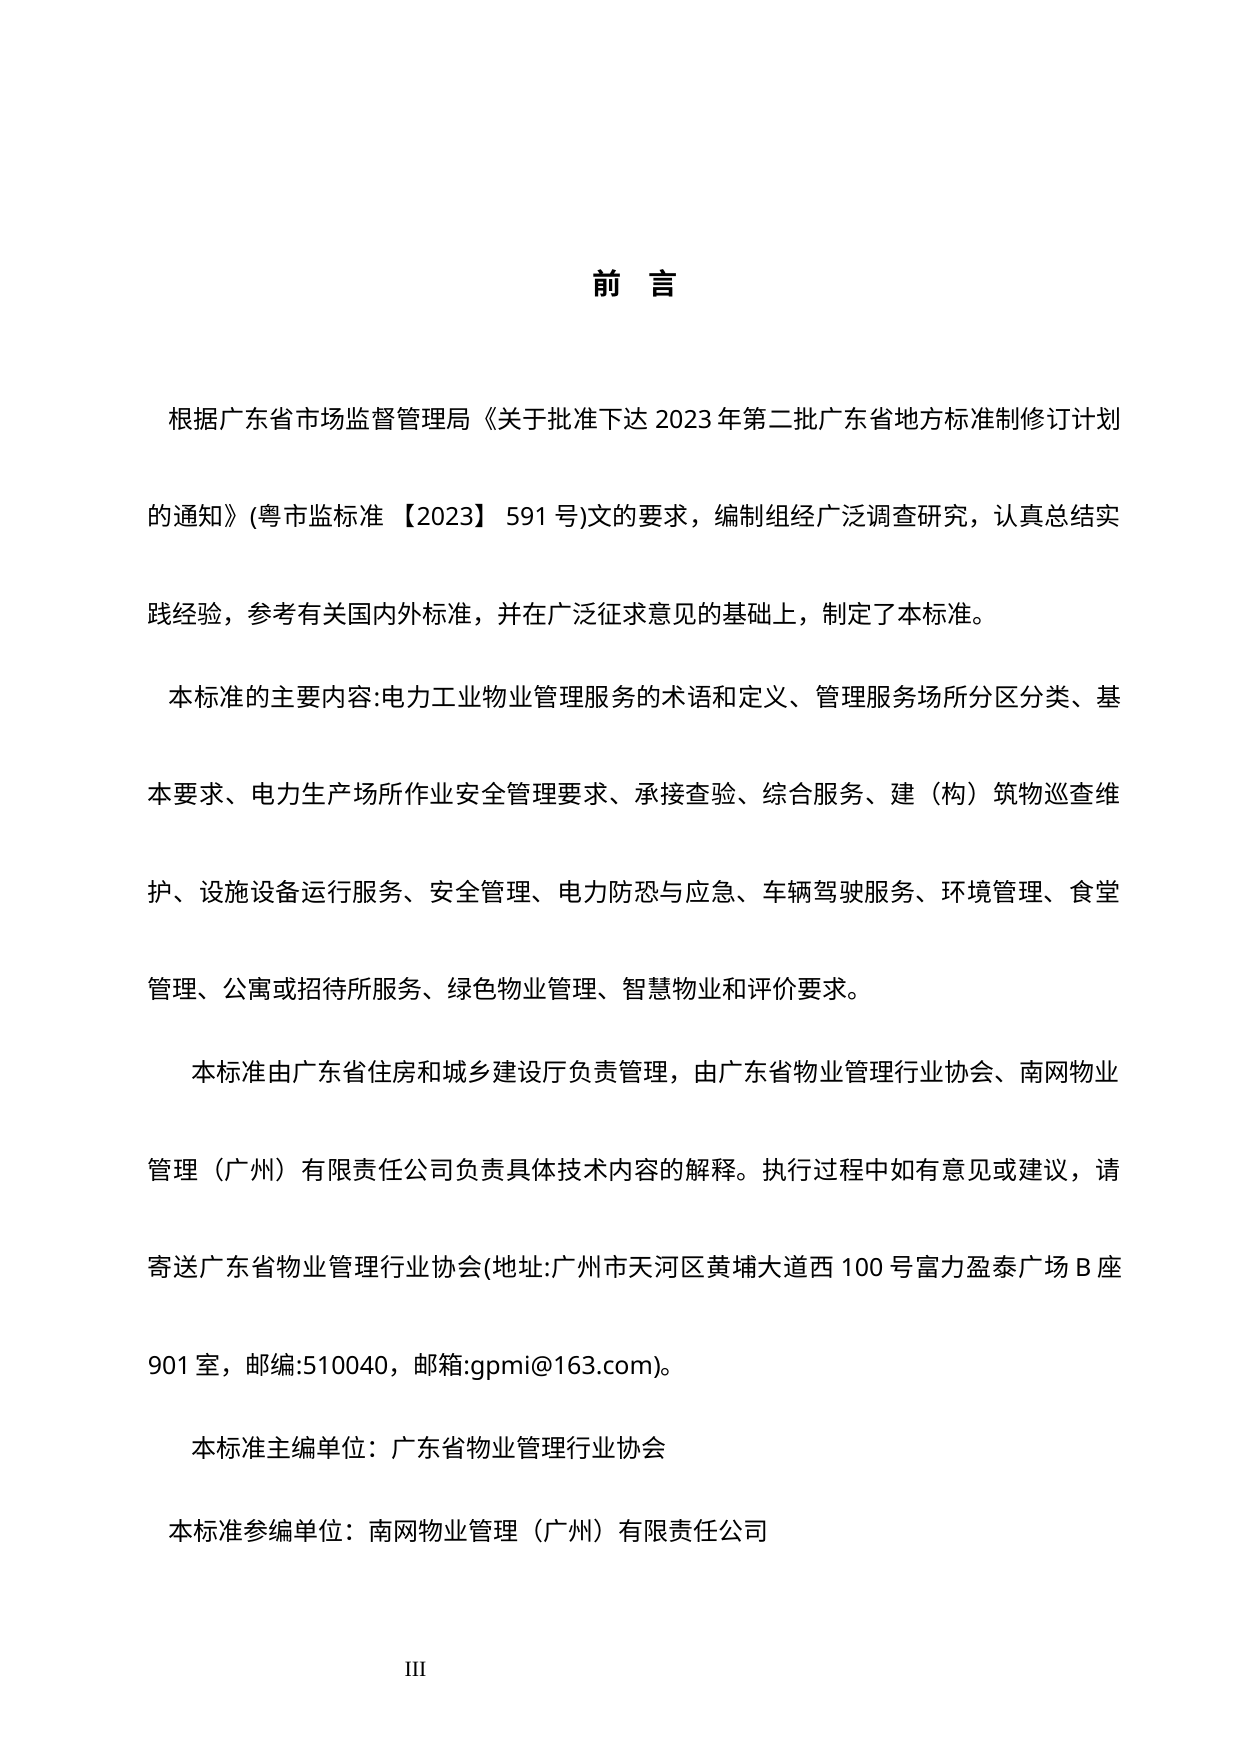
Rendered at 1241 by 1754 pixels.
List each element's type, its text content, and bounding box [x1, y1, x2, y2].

text 前 言 [148, 249, 1122, 314]
text 本标准由广东省住房和城乡建设厅负责管理，由广东省物业管理行业协会、南网物业管理（广州）有限责任公司负责具体技术内容的解释。执行过程中如有意见或建议，请寄送广东省物业管理行业协会(地址:广州市天河区黄埔大道西100号富力盈泰广场B座901室，邮编:510040，邮箱:gpmi@163.com)。 [148, 1038, 1122, 1396]
text 本标准的主要内容:电力工业物业管理服务的术语和定义、管理服务场所分区分类、基本要求、电力生产场所作业安全管理要求、承接查验、综合服务、建（构）筑物巡查维护、设施设备运行服务、安全管理、电力防恐与应急、车辆驾驶服务、环境管理、食堂管理、公寓或招待所服务、绿色物业管理、智慧物业和评价要求。 [148, 663, 1122, 1020]
text 本标准主编单位：广东省物业管理行业协会 [148, 1414, 1122, 1479]
text 本标准参编单位：南网物业管理（广州）有限责任公司 [148, 1497, 1122, 1562]
text 根据广东省市场监督管理局《关于批准下达2023年第二批广东省地方标准制修订计划的通知》(粤市监标准 【2023】 591号)文的要求，编制组经广泛调查研究，认真总结实践经验，参考有关国内外标准，并在广泛征求意见的基础上，制定了本标准。 [148, 385, 1122, 645]
